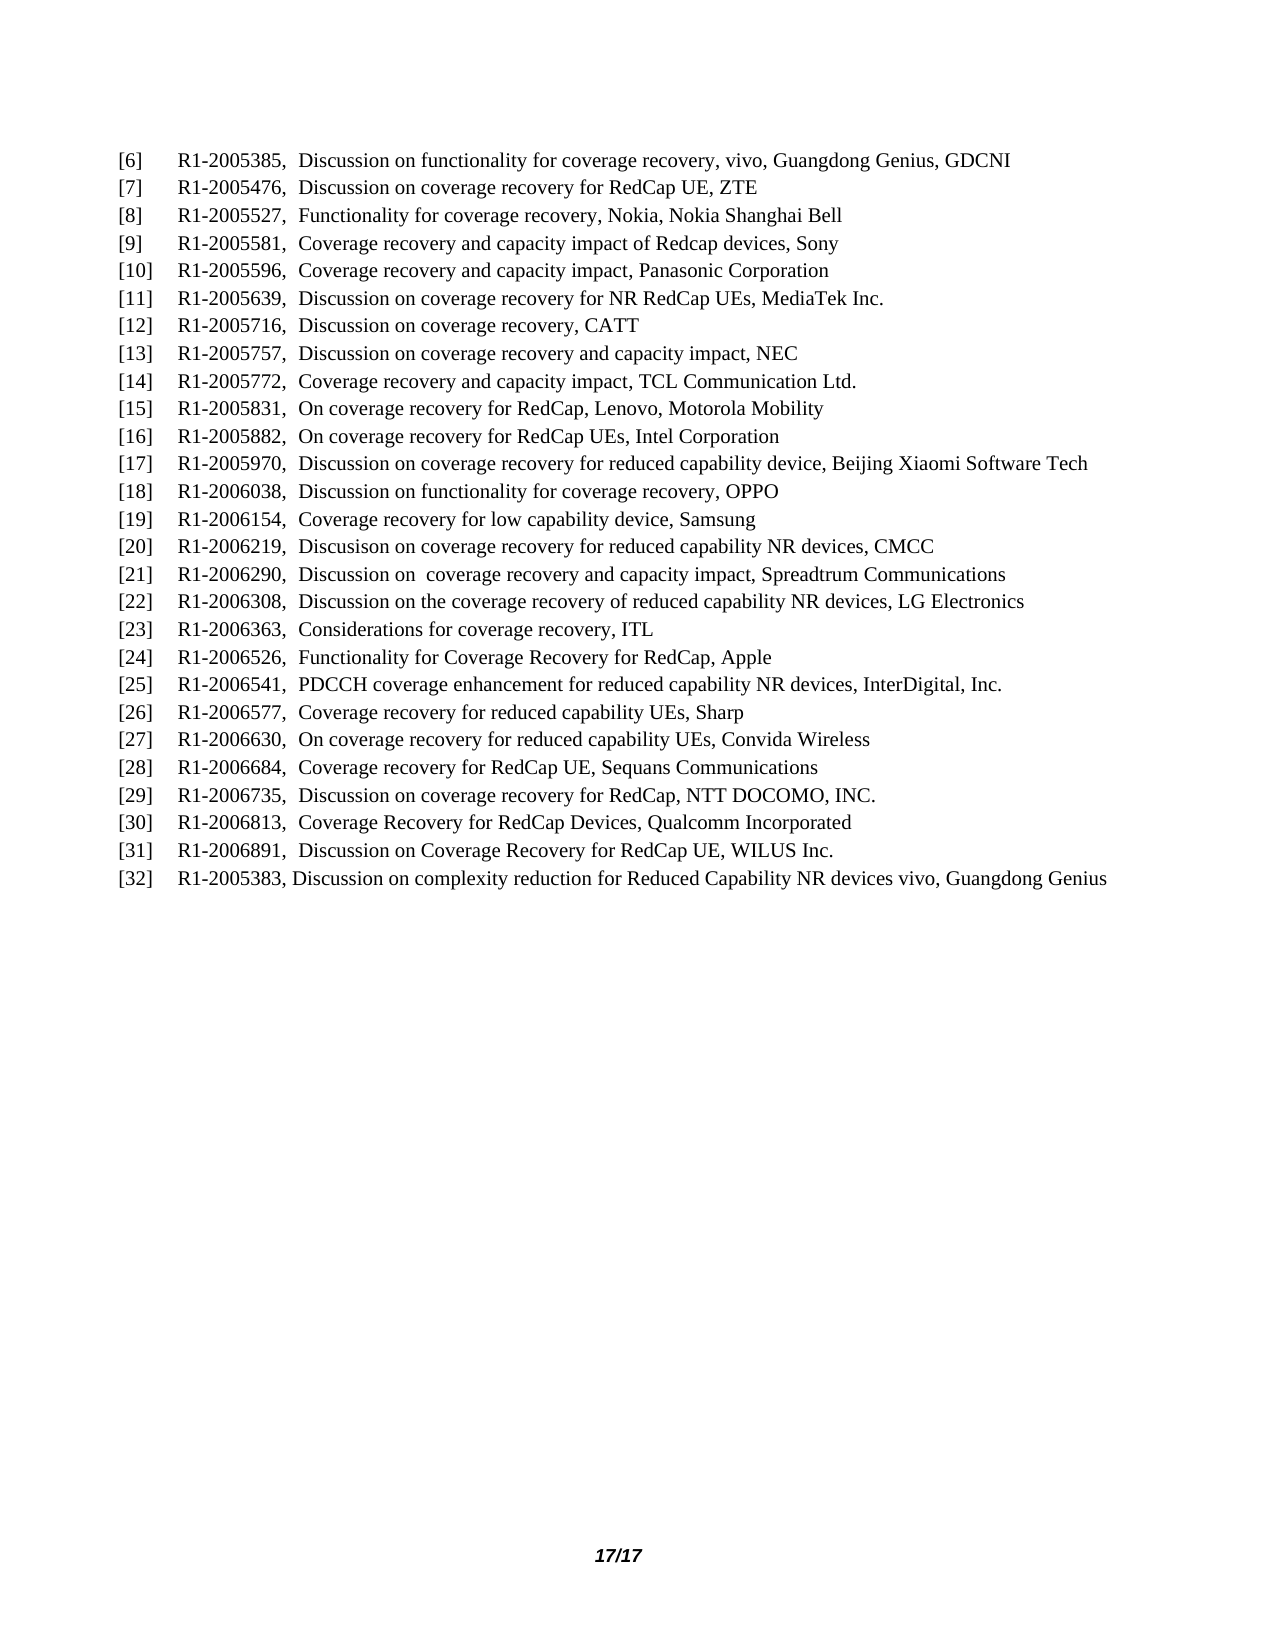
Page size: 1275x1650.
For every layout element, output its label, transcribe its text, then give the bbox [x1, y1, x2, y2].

list R1-2005639, Discussion on coverage recovery for NR RedCap UEs, MediaTek Inc. [118, 286, 1157, 310]
list R1-2006735, Discussion on coverage recovery for RedCap, NTT DOCOMO, INC. [118, 783, 1157, 807]
list R1-2006813, Coverage Recovery for RedCap Devices, Qualcomm Incorporated [118, 810, 1157, 834]
list R1-2005757, Discussion on coverage recovery and capacity impact, NEC [118, 341, 1157, 365]
list R1-2005831, On coverage recovery for RedCap, Lenovo, Motorola Mobility [118, 396, 1157, 420]
list R1-2005970, Discussion on coverage recovery for reduced capability device, Beijing Xiaomi Software Tech [118, 451, 1157, 475]
list R1-2006577, Coverage recovery for reduced capability UEs, Sharp [118, 700, 1157, 724]
list R1-2006630, On coverage recovery for reduced capability UEs, Convida Wireless [118, 727, 1157, 751]
list R1-2006684, Coverage recovery for RedCap UE, Sequans Communications [118, 755, 1157, 779]
list R1-2006541, PDCCH coverage enhancement for reduced capability NR devices, InterDigital, Inc. [118, 672, 1157, 696]
list R1-2006891, Discussion on Coverage Recovery for RedCap UE, WILUS Inc. [118, 838, 1157, 862]
list R1-2006363, Considerations for coverage recovery, ITL [118, 617, 1157, 641]
list R1-2006219, Discusison on coverage recovery for reduced capability NR devices, CMCC [118, 534, 1157, 558]
list R1-2005882, On coverage recovery for RedCap UEs, Intel Corporation [118, 424, 1157, 448]
list R1-2005596, Coverage recovery and capacity impact , Panasonic Corporation [118, 258, 1157, 282]
list R1-2005385, Discussion on functionality for coverage recovery, vivo, Guangdong Genius, GDCNI [118, 148, 1157, 172]
list R1-2006526, Functionality for Coverage Recovery for RedCap, Apple [118, 644, 1157, 669]
list R1-2005383, Discussion on complexity reduction for Reduced Capability NR devices vivo, Guangdong Genius [118, 865, 1157, 889]
list R1-2006308, Discussion on the coverage recovery of reduced capability NR devices, LG Electronics [118, 589, 1157, 613]
list R1-2006154, Coverage recovery for low capability device, Samsung [118, 507, 1157, 531]
list R1-2005527, Functionality for coverage recovery, Nokia, Nokia Shanghai Bell [118, 203, 1157, 227]
list R1-2005581, Coverage recovery and capacity impact of Redcap devices, Sony [118, 231, 1157, 254]
list R1-2005772, Coverage recovery and capacity impact , TCL Communication Ltd. [118, 368, 1157, 393]
list R1-2005716, Discussion on coverage recovery, CATT [118, 313, 1157, 337]
list R1-2006038, Discussion on functionality for coverage recovery, OPPO [118, 479, 1157, 503]
list R1-2005476, Discussion on coverage recovery for RedCap UE, ZTE [118, 175, 1157, 199]
list R1-2006290, Discussion on coverage recovery and capacity impact, Spreadtrum Communications [118, 562, 1157, 586]
